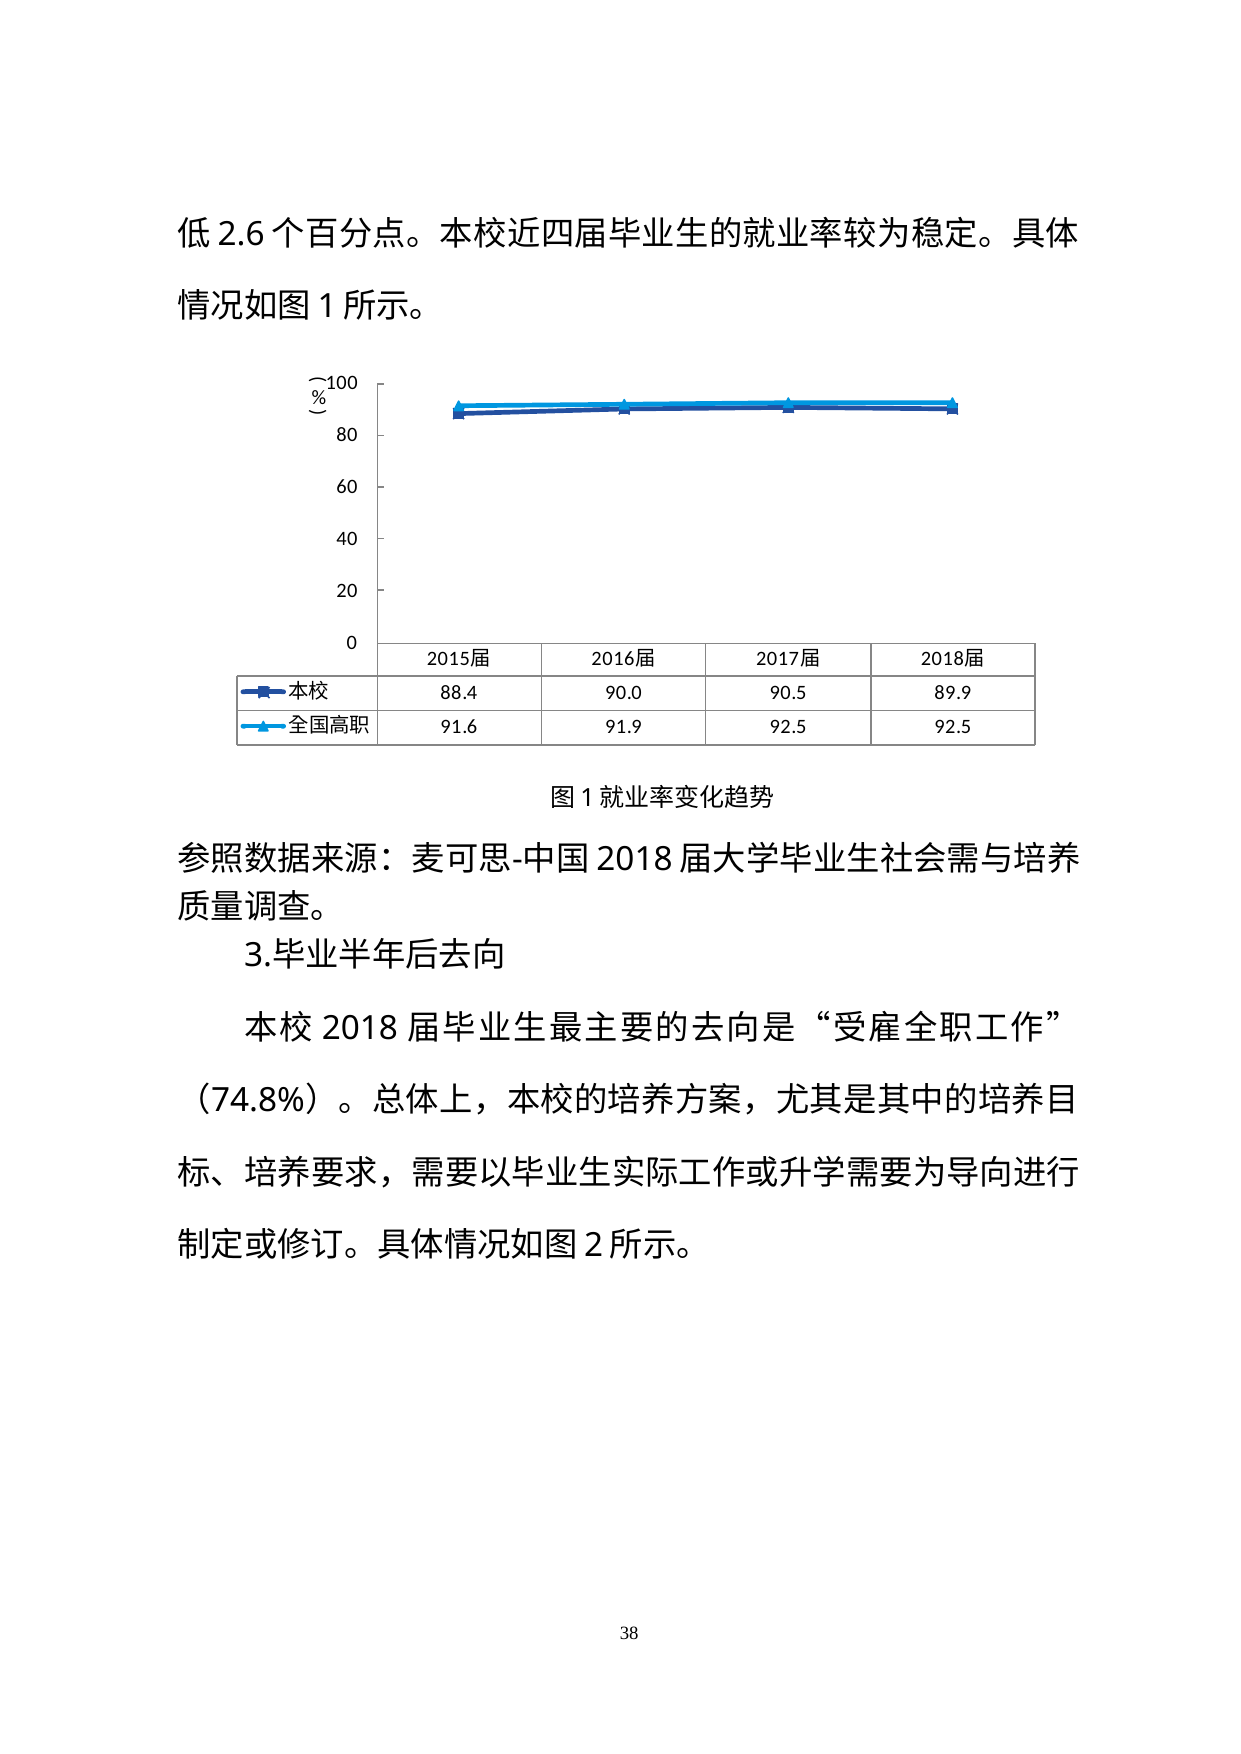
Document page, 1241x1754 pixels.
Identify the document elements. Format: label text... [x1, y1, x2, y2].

text 本校2018届毕业生最主要的去向是“受雇全职工作”（74.8%）。总体上，本校的培养方案，尤其是其中的培养目标、培养要求，需要以毕业生实际工作或升学需要为导向进行制定或修订。具体情况如图2所示。 [177, 1001, 1081, 1266]
text 图1就业率变化趋势 [244, 777, 1081, 813]
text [177, 207, 1081, 328]
subtitle 3.毕业半年后去向 [177, 928, 1081, 977]
text 参照数据来源：麦可思-中国2018届大学毕业生社会需与培养质量调查。 [177, 831, 1081, 928]
